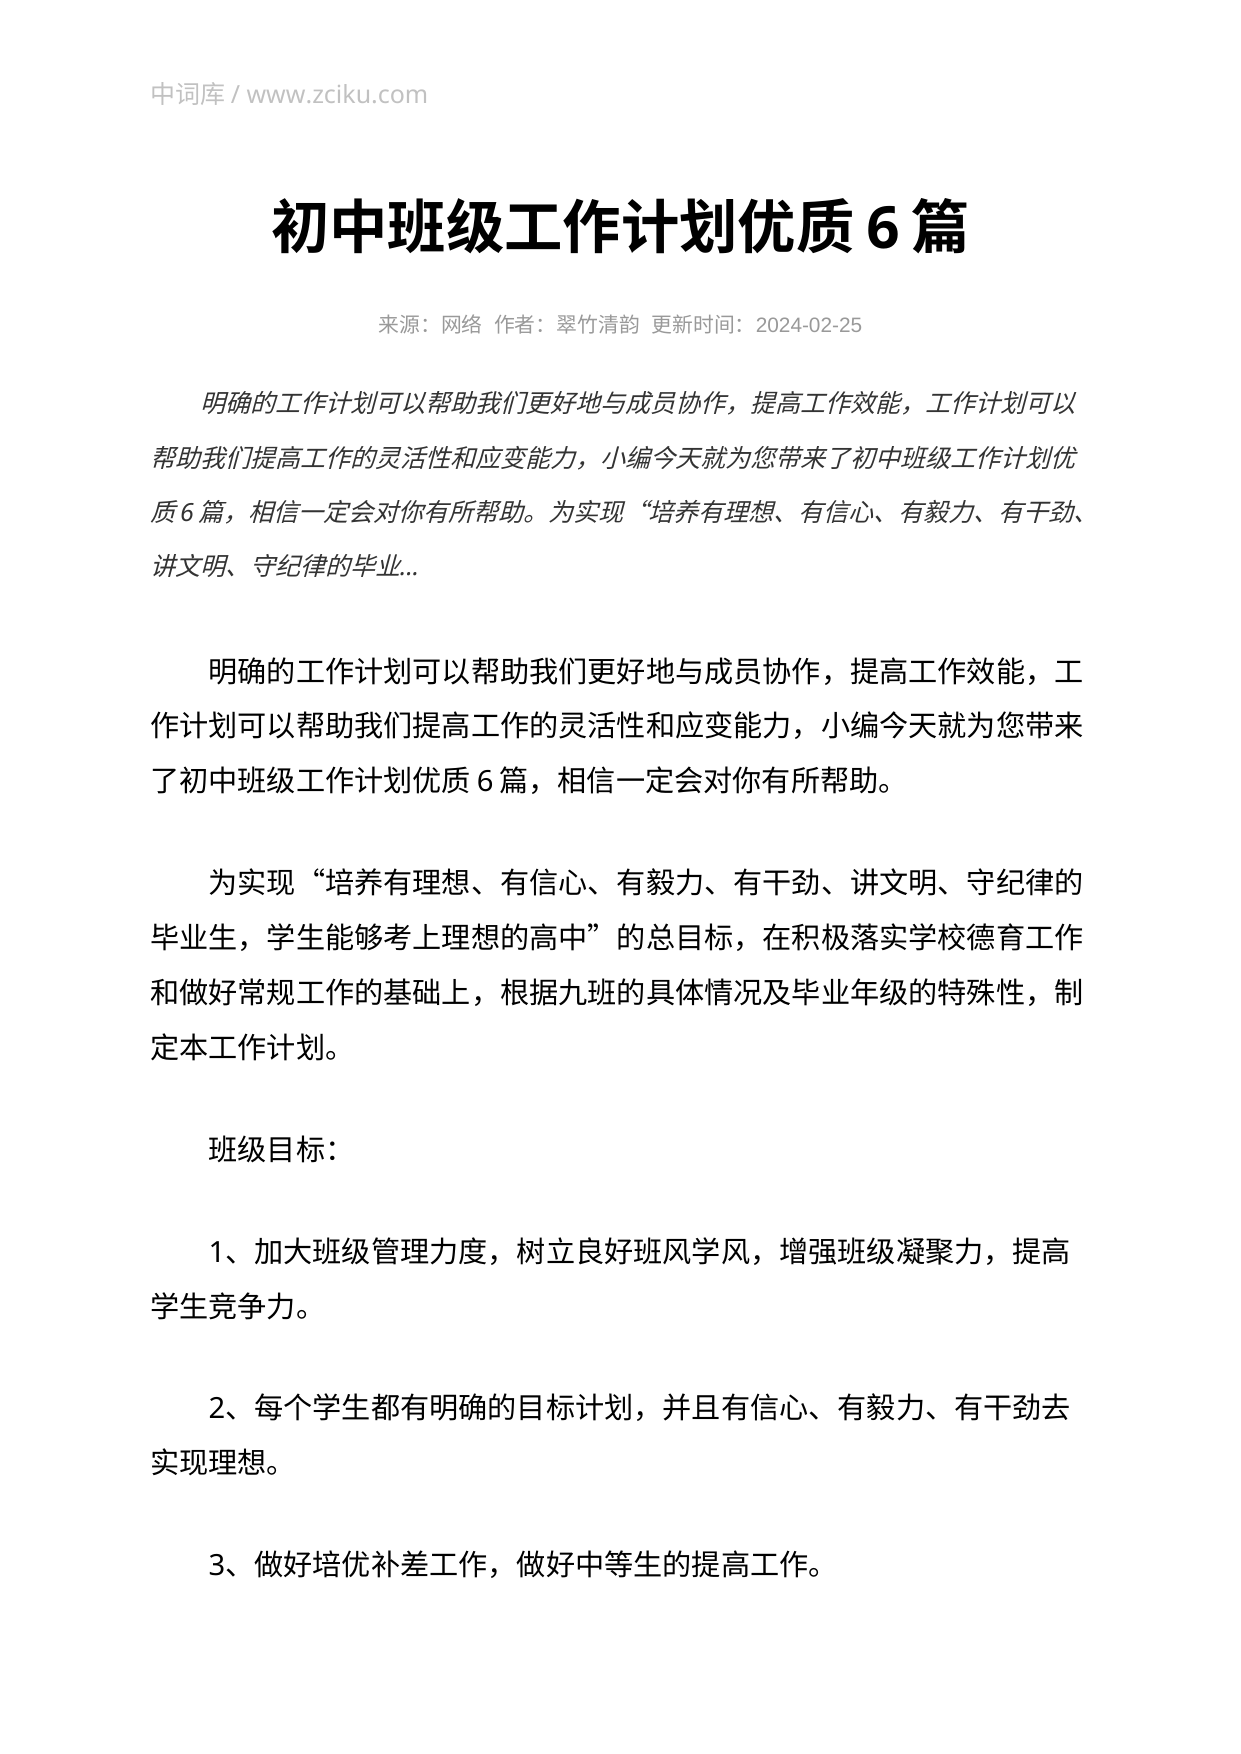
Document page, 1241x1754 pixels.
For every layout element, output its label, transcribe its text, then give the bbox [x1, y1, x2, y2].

text 明确的工作计划可以帮助我们更好地与成员协作，提高工作效能，工作计划可以帮助我们提高工作的灵活性和应变能力，小编今天就为您带来了初中班级工作计划优质6篇，相信一定会对你有所帮助。 [150, 648, 1090, 800]
text 1、加大班级管理力度，树立良好班风学风，增强班级凝聚力，提高学生竞争力。 [150, 1228, 1090, 1325]
text 2、每个学生都有明确的目标计划，并且有信心、有毅力、有干劲去实现理想。 [150, 1385, 1090, 1482]
text 3、做好培优补差工作，做好中等生的提高工作。 [150, 1542, 1090, 1584]
text 班级目标： [150, 1126, 1090, 1169]
text 来源：网络 作者：翠竹清韵 更新时间：2024-02-25 [150, 313, 1090, 337]
subtitle 初中班级工作计划优质6篇 [150, 181, 1090, 266]
text 为实现“培养有理想、有信心、有毅力、有干劲、讲文明、守纪律的毕业生，学生能够考上理想的高中”的总目标，在积极落实学校德育工作和做好常规工作的基础上，根据九班的具体情况及毕业年级的特殊性，制定本工作计划。 [150, 860, 1090, 1067]
text 明确的工作计划可以帮助我们更好地与成员协作，提高工作效能，工作计划可以帮助我们提高工作的灵活性和应变能力，小编今天就为您带来了初中班级工作计划优质6篇，相信一定会对你有所帮助。为实现“培养有理想、有信心、有毅力、有干劲、讲文明、守纪律的毕业... [150, 384, 1090, 583]
